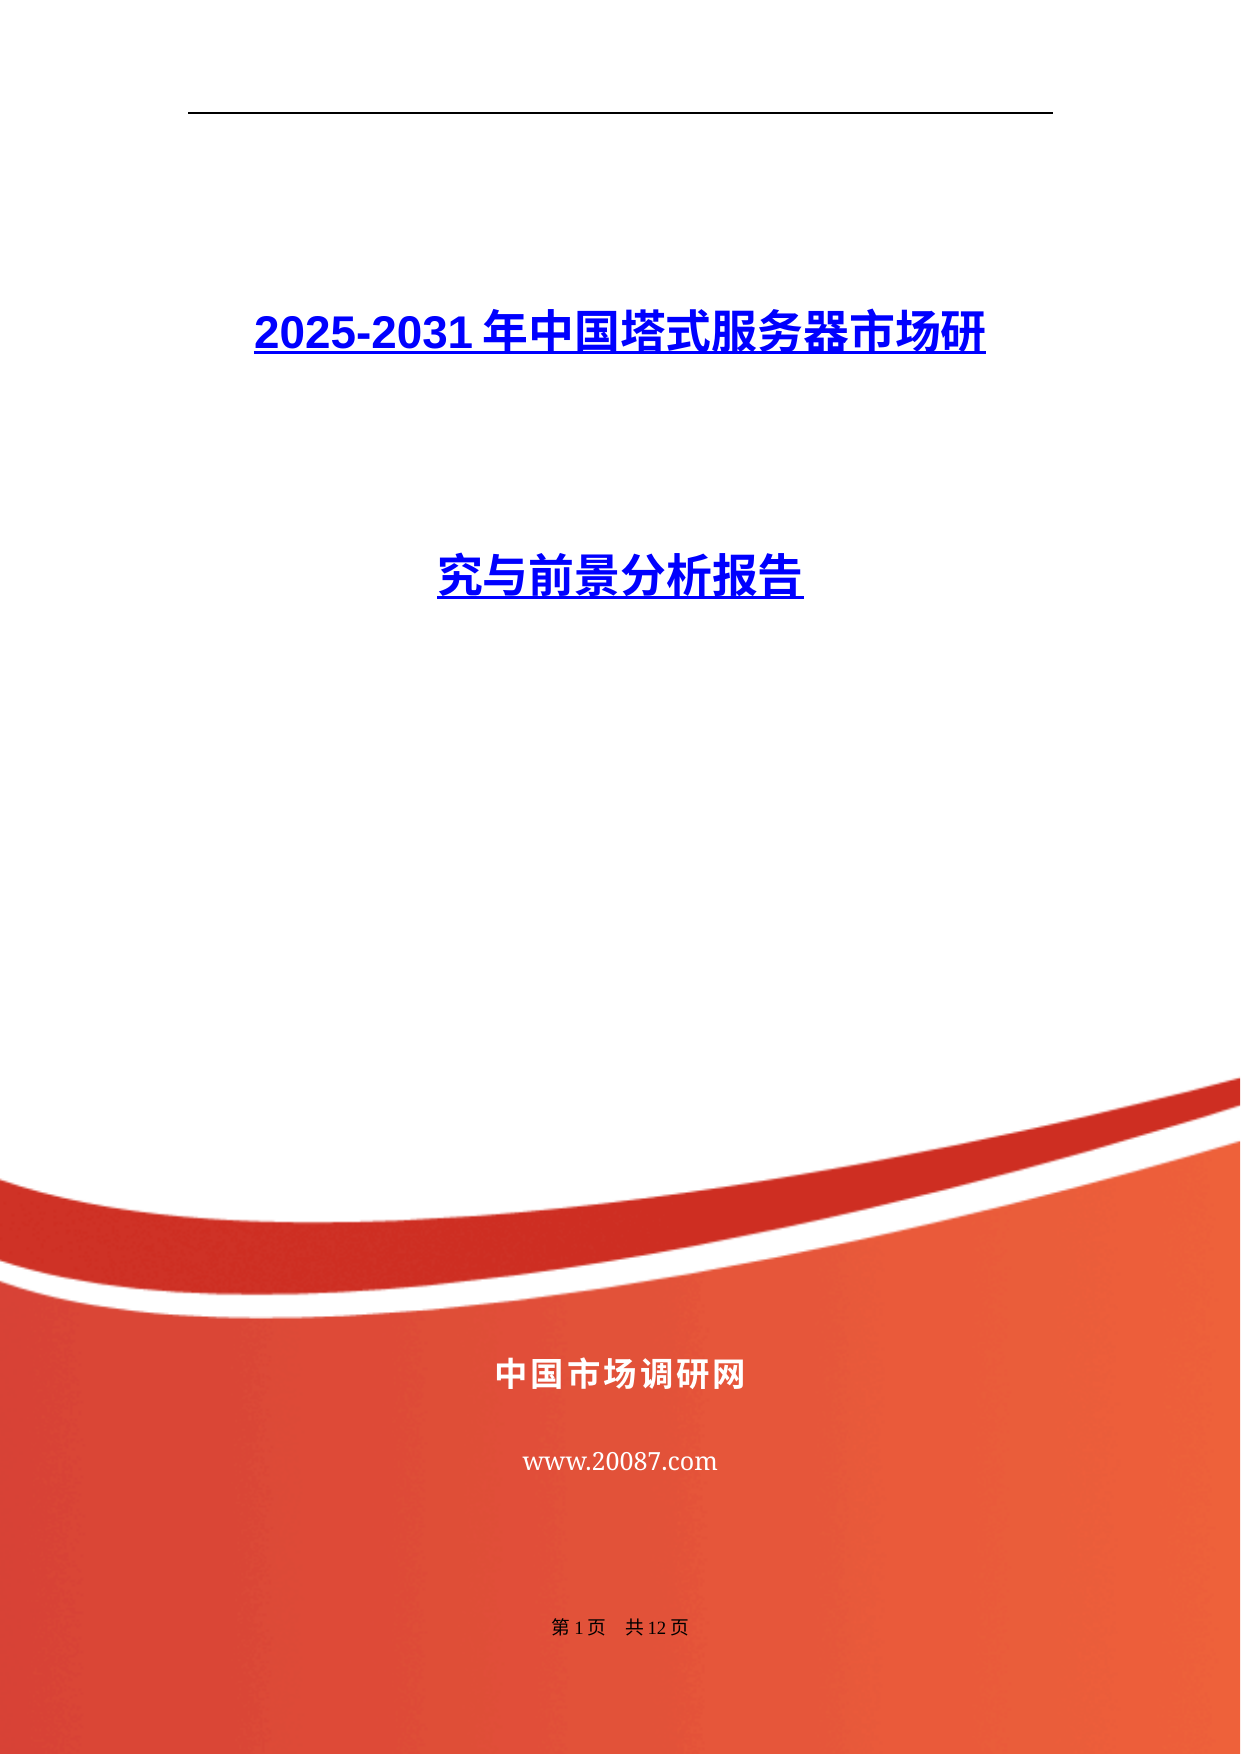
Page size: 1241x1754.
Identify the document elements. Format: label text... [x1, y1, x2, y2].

table_header 2025-2031年中国塔式服务器市场研究与前景分析报告 [188, 207, 1053, 773]
picture [0, 1006, 1241, 1754]
subtitle 中国市场调研网 [187, 1339, 1053, 1404]
text www.20087.com [187, 1428, 1053, 1493]
